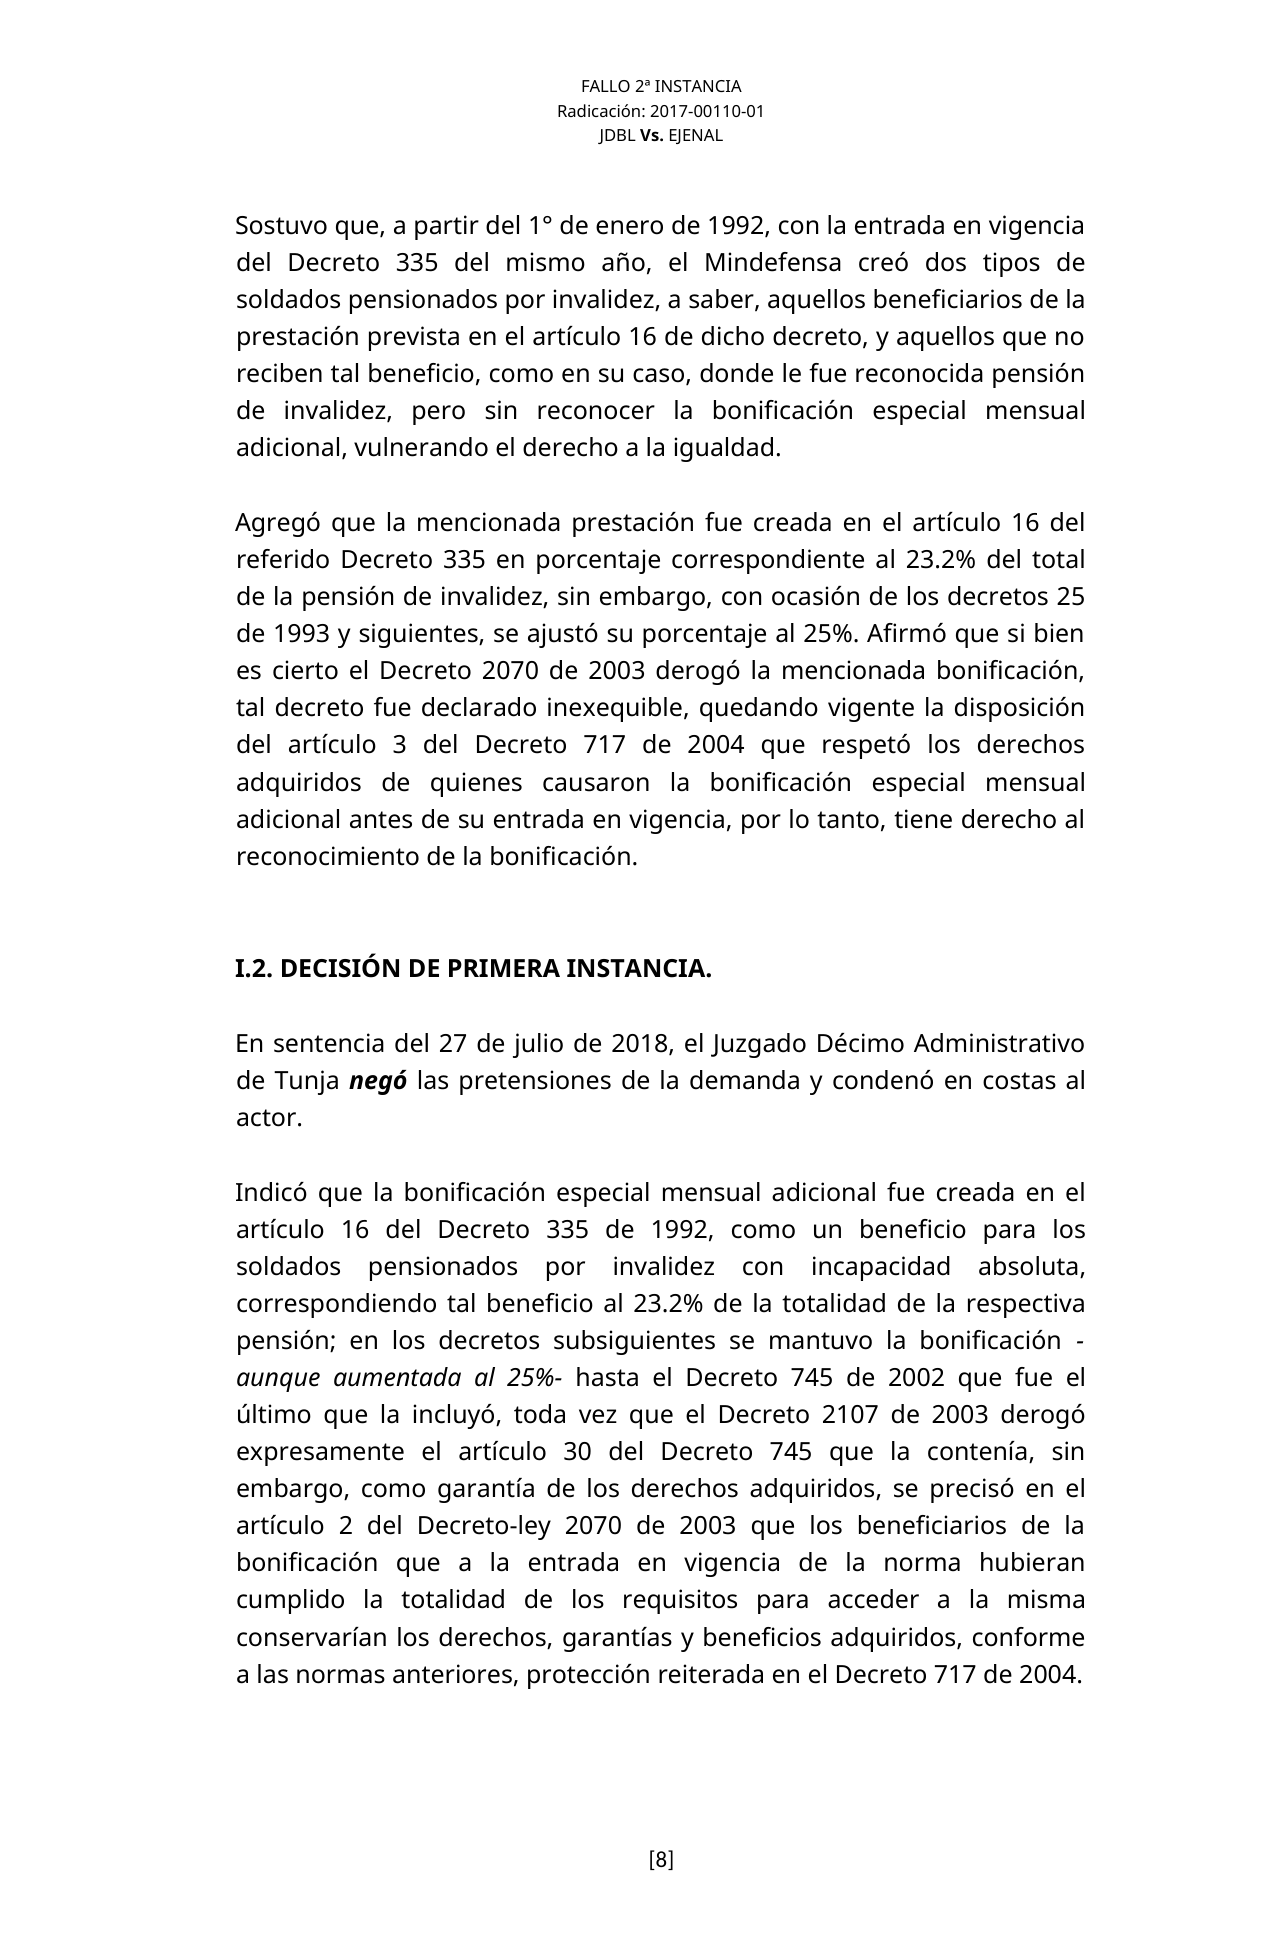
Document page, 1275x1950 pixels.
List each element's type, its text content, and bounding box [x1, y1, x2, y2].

text Sostuvo que, a partir del 1° de enero de 1992, con la entrada en vigencia del Decreto 335 del mismo año, el Mindefensa creó dos tipos de soldados pensionados por invalidez, a saber, aquellos beneficiarios de la prestación prevista en el artículo 16 de dicho decreto, y aquellos que no reciben tal beneficio, como en su caso, donde le fue reconocida pensión de invalidez, pero sin reconocer la bonificación especial mensual adicional, vulnerando el derecho a la igualdad. [235, 207, 1087, 464]
text I.2. DECISIÓN DE PRIMERA INSTANCIA. [235, 951, 1087, 984]
text Agregó que la mencionada prestación fue creada en el artículo 16 del referido Decreto 335 en porcentaje correspondiente al 23.2% del total de la pensión de invalidez, sin embargo, con ocasión de los decretos 25 de 1993 y siguientes, se ajustó su porcentaje al 25%. Afirmó que si bien es cierto el Decreto 2070 de 2003 derogó la mencionada bonificación, tal decreto fue declarado inexequible, quedando vigente la disposición del artículo 3 del Decreto 717 de 2004 que respetó los derechos adquiridos de quienes causaron la bonificación especial mensual adicional antes de su entrada en vigencia, por lo tanto, tiene derecho al reconocimiento de la bonificación. [235, 504, 1087, 872]
text Indicó que la bonificación especial mensual adicional fue creada en el artículo 16 del Decreto 335 de 1992, como un beneficio para los soldados pensionados por invalidez con incapacidad absoluta, correspondiendo tal beneficio al 23.2% de la totalidad de la respectiva pensión; en los decretos subsiguientes se mantuvo la bonificación -aunque aumentada al 25%- hasta el Decreto 745 de 2002 que fue el último que la incluyó, toda vez que el Decreto 2107 de 2003 derogó expresamente el artículo 30 del Decreto 745 que la contenía, sin embargo, como garantía de los derechos adquiridos, se precisó en el artículo 2 del Decreto-ley 2070 de 2003 que los beneficiarios de la bonificación que a la entrada en vigencia de la norma hubieran cumplido la totalidad de los requisitos para acceder a la misma conservarían los derechos, garantías y beneficios adquiridos, conforme a las normas anteriores, protección reiterada en el Decreto 717 de 2004. [235, 1174, 1087, 1690]
text En sentencia del 27 de julio de 2018, el Juzgado Décimo Administrativo de Tunja negó las pretensiones de la demanda y condenó en costas al actor. [235, 1025, 1087, 1133]
